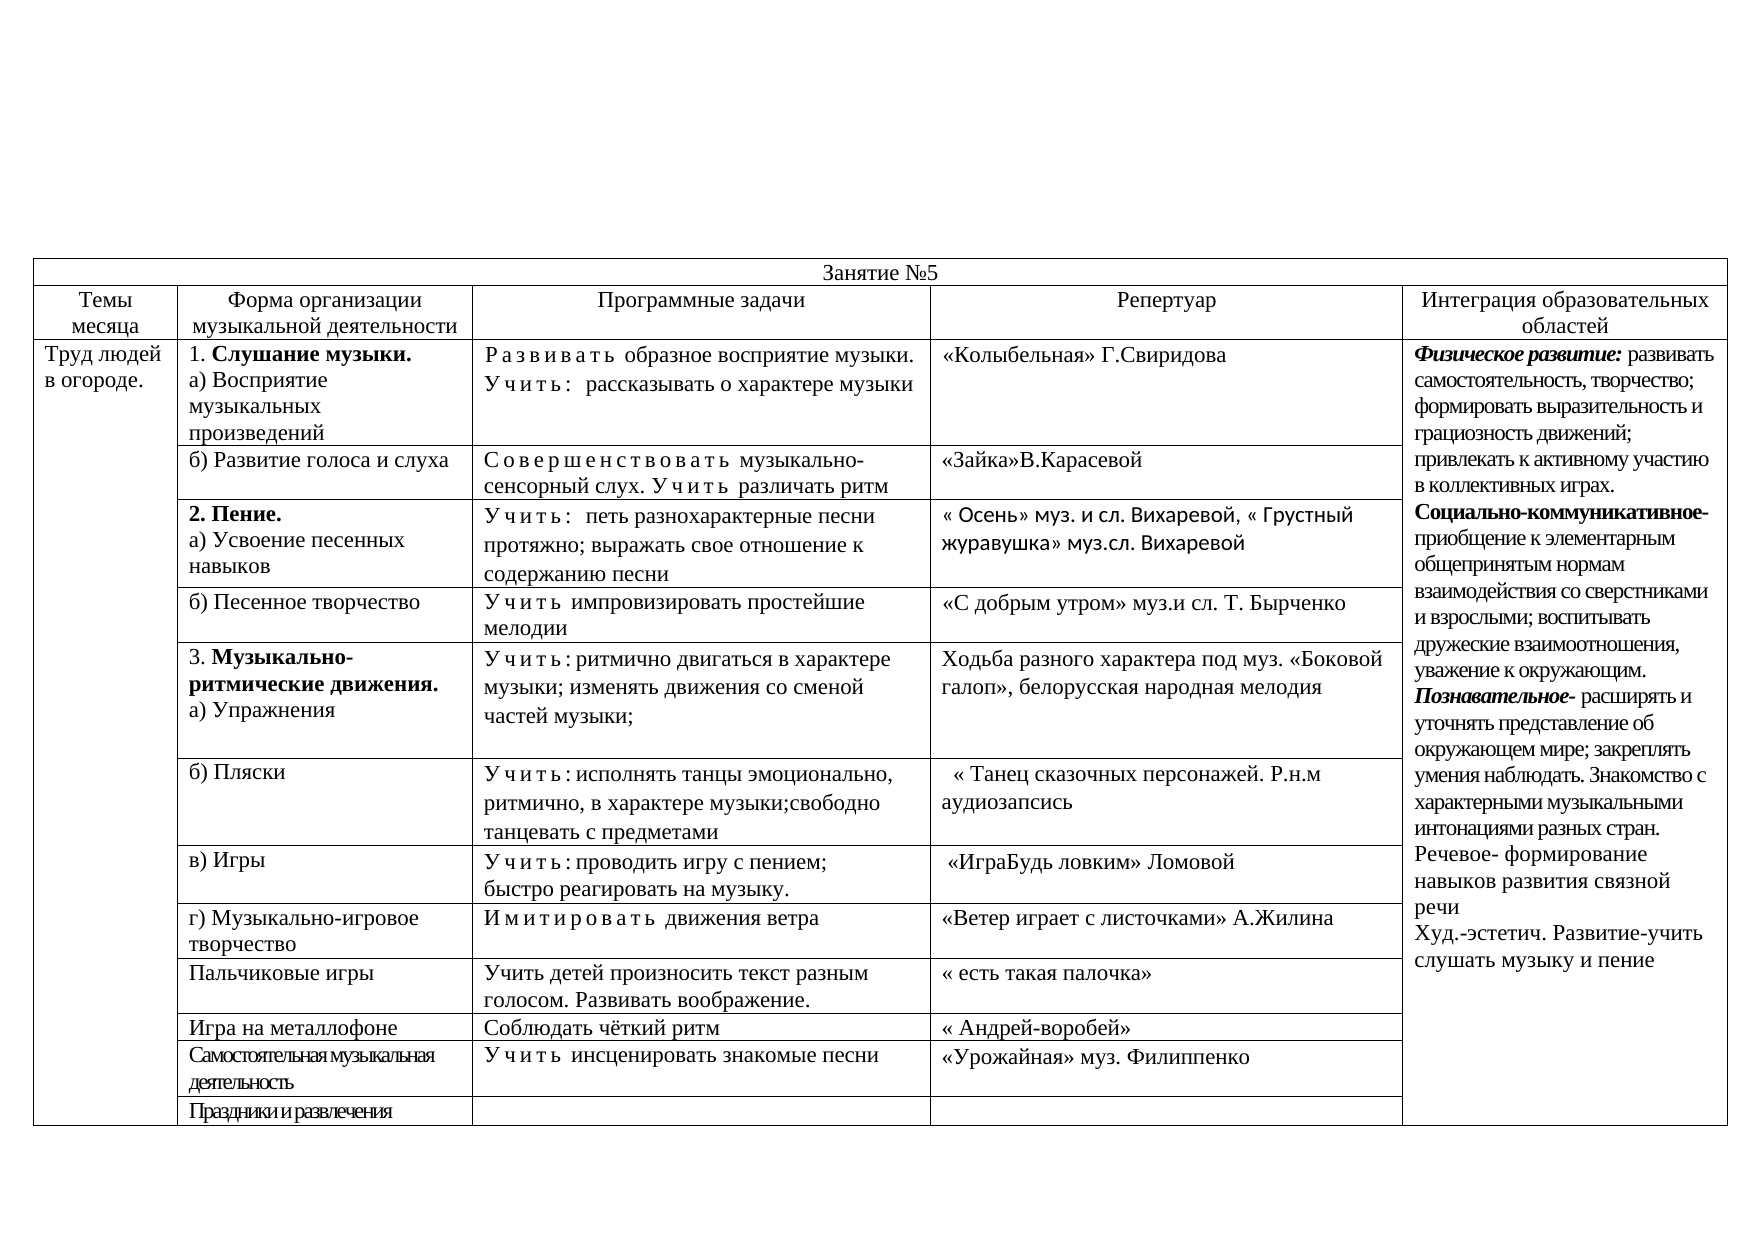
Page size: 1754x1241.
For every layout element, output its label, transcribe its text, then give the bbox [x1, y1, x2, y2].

table_cell Самостоятельная музыкальная деятельность [178, 1041, 472, 1096]
table_cell « Андрей-воробей» [931, 1014, 1402, 1040]
table_cell б) Развитие голоса и слуха [178, 446, 472, 499]
table_cell Учить импровизировать простейшие мелодии [473, 588, 930, 642]
table_cell Интеграция образовательных областей [1403, 286, 1727, 339]
table_cell Труд людей в огороде. [34, 340, 177, 1125]
table_cell Форма организации музыкальной деятельности [178, 286, 472, 339]
table_cell г) Музыкально-игровое творчество [178, 904, 472, 958]
table_cell «Ветер играет с листочками» А.Жилина [931, 904, 1402, 958]
table_cell « Осень» муз. и сл. Вихаревой, « Грустный журавушка» муз.сл. Вихаревой [931, 500, 1402, 587]
table_cell «Урожайная» муз. Филиппенко [931, 1041, 1402, 1096]
table_cell Учить:исполнять танцы эмоционально, ритмично, в характере музыки;свободно танцевать с предметами [473, 759, 930, 845]
table_cell [473, 1097, 930, 1125]
table_cell Учить: петь разнохарактерные песни протяжно; выражать свое отношение к содержанию песни [473, 500, 930, 587]
table_cell Программные задачи [473, 286, 930, 339]
table_cell 1. Слушание музыки. а) Восприятие музыкальных произведений [178, 340, 472, 445]
table_cell « Танец сказочных персонажей. Р.н.м аудиозапсись [931, 759, 1402, 845]
table_cell «ИграБудь ловким» Ломовой [931, 846, 1402, 903]
table_cell Учить:ритмично двигаться в характере музыки; изменять движения со сменой частей музыки; [473, 643, 930, 757]
table_cell б) Песенное творчество [178, 588, 472, 642]
table_cell Совершенствовать музыкально-сенсорный слух. Учить различать ритм [473, 446, 930, 499]
table_cell Учить инсценировать знакомые песни [473, 1041, 930, 1096]
table_cell Темы месяца [34, 286, 177, 339]
table_cell Репертуар [931, 286, 1402, 339]
table_cell « есть такая палочка» [931, 959, 1402, 1013]
table_cell Соблюдать чёткий ритм [473, 1014, 930, 1040]
table_cell Игра на металлофоне [178, 1014, 472, 1040]
table_cell в) Игры [178, 846, 472, 903]
table_cell «Зайка»В.Карасевой [931, 446, 1402, 499]
table_cell Учить детей произносить текст разным голосом. Развивать воображение. [473, 959, 930, 1013]
table_cell Ходьба разного характера под муз. «Боковой галоп», белорусская народная мелодия [931, 643, 1402, 757]
table_header Занятие №5 [34, 259, 1727, 285]
table_cell Пальчиковые игры [178, 959, 472, 1013]
table_cell 2. Пение. а) Усвоение песенных навыков [178, 500, 472, 587]
table_cell 3. Музыкально-ритмические движения. а) Упражнения [178, 643, 472, 757]
table_cell Развивать образное восприятие музыки. Учить: рассказывать о характере музыки [473, 340, 930, 445]
table_cell Имитировать движения ветра [473, 904, 930, 958]
table_cell Физическое развитие: развивать самостоятельность, творчество; формировать выразительность и грациозность движений; привлекать к активному участию в коллективных играх. Социально-коммуникативное-приобщение к элементарным общепринятым нормам взаимодействия со сверстниками и взрослыми; воспитывать дружеские взаимоотношения, уважение к окружающим. Познавательное- расширять и уточнять представление об окружающем мире; закреплять умения наблюдать. Знакомство с характерными музыкальными интонациями разных стран. Речевое- формирование навыков развития связной речи Худ.-эстетич. Развитие-учить слушать музыку и пение [1403, 340, 1727, 1125]
table_cell «С добрым утром» муз.и сл. Т. Бырченко [931, 588, 1402, 642]
table_cell Праздники и развлечения [178, 1097, 472, 1125]
table_cell «Колыбельная» Г.Свиридова [931, 340, 1402, 445]
table_cell [931, 1097, 1402, 1125]
table_cell б) Пляски [178, 759, 472, 845]
table_cell Учить:проводить игру с пением; быстро реагировать на музыку. [473, 846, 930, 903]
